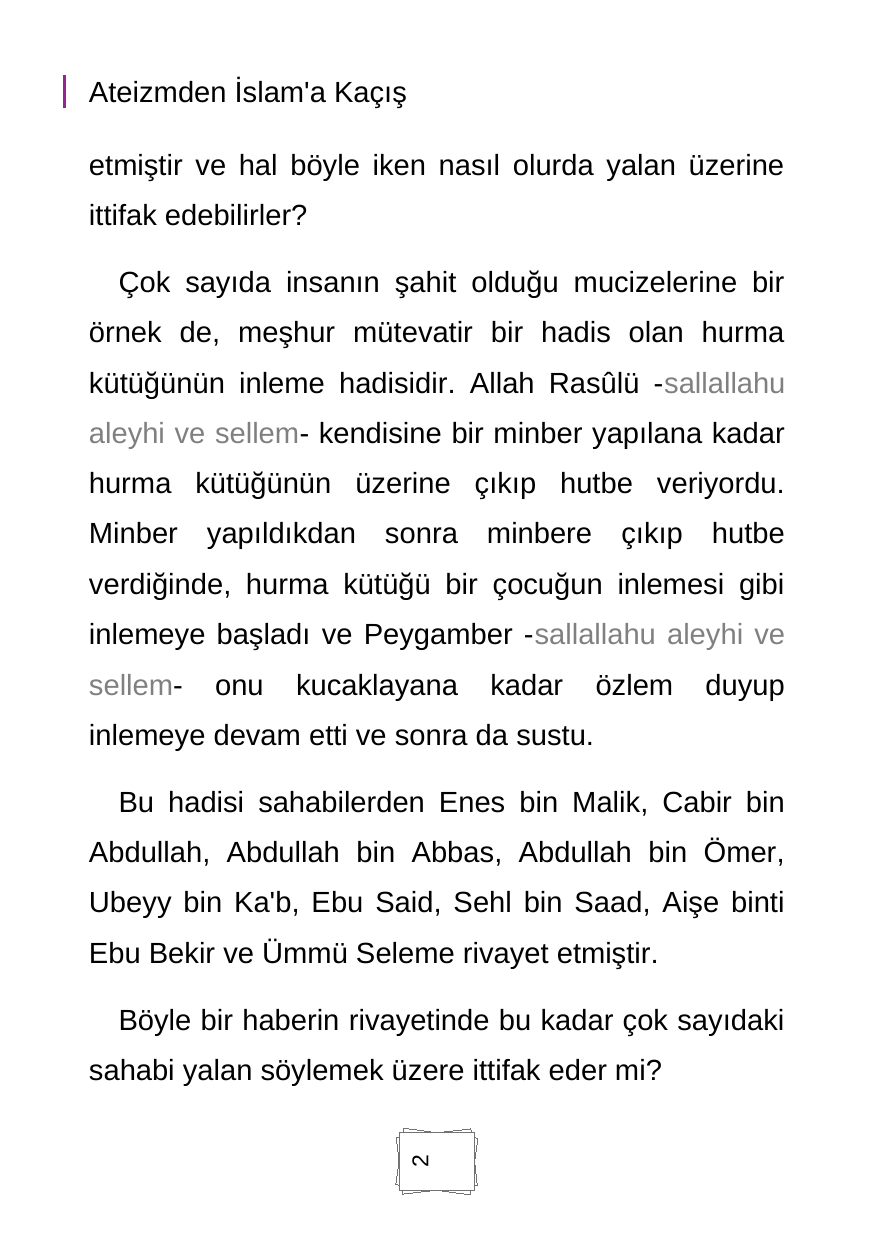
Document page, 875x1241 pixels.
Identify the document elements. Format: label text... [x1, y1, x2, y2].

text Bu hadisi sahabilerden Enes bin Malik, Cabir bin Abdullah, Abdullah bin Abbas, Abdullah bin Ömer, Ubeyy bin Ka'b, Ebu Said, Sehl bin Saad, Aişe binti Ebu Bekir ve Ümmü Seleme rivayet etmiştir. [89, 785, 785, 969]
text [89, 148, 785, 232]
text Çok sayıda insanın şahit olduğu mucizelerine bir örnek de, meşhur mütevatir bir hadis olan hurma kütüğünün inleme hadisidir. Allah Rasûlü -sallallahu aleyhi ve sellem- kendisine bir minber yapılana kadar hurma kütüğünün üzerine çıkıp hutbe veriyordu. Minber yapıldıkdan sonra minbere çıkıp hutbe verdiğinde, hurma kütüğü bir çocuğun inlemesi gibi inlemeye başladı ve Peygamber -sallallahu aleyhi ve sellem- onu kucaklayana kadar özlem duyup inlemeye devam etti ve sonra da sustu. [89, 265, 785, 751]
text Böyle bir haberin rivayetinde bu kadar çok sayıdaki sahabi yalan söylemek üzere ittifak eder mi? [89, 1003, 785, 1087]
